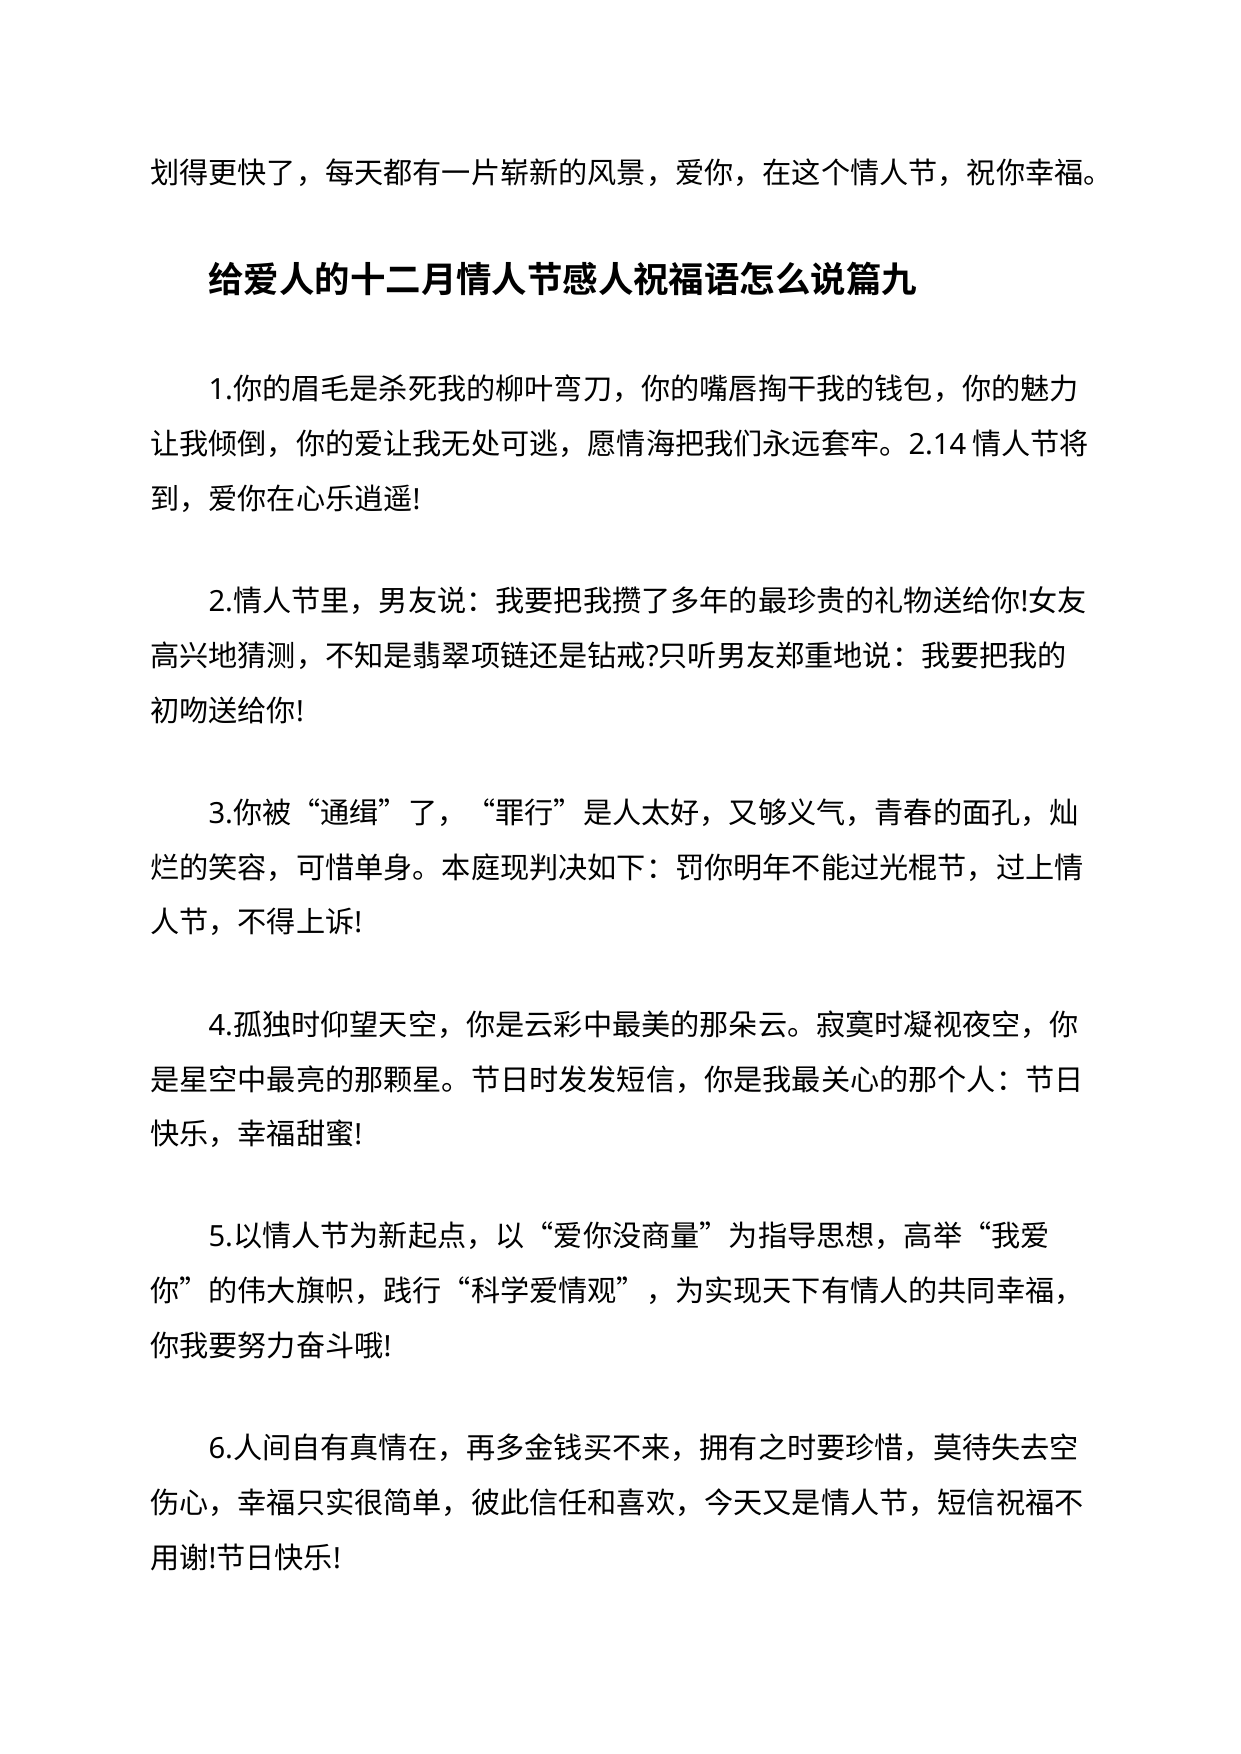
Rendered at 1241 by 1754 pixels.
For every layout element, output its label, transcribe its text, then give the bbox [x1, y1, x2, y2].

text 5.以情人节为新起点，以“爱你没商量”为指导思想，高举“我爱你”的伟大旗帜，践行“科学爱情观”，为实现天下有情人的共同幸福，你我要努力奋斗哦! [150, 1213, 1090, 1365]
text 2.情人节里，男友说：我要把我攒了多年的最珍贵的礼物送给你!女友高兴地猜测，不知是翡翠项链还是钻戒?只听男友郑重地说：我要把我的初吻送给你! [150, 577, 1090, 729]
text 3.你被“通缉”了，“罪行”是人太好，又够义气，青春的面孔，灿烂的笑容，可惜单身。本庭现判决如下：罚你明年不能过光棍节，过上情人节，不得上诉! [150, 789, 1090, 941]
text 给爱人的十二月情人节感人祝福语怎么说篇九 [150, 252, 1090, 303]
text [150, 150, 1090, 192]
text 1.你的眉毛是杀死我的柳叶弯刀，你的嘴唇掏干我的钱包，你的魅力让我倾倒，你的爱让我无处可逃，愿情海把我们永远套牢。2.14情人节将到，爱你在心乐逍遥! [150, 365, 1090, 518]
text 4.孤独时仰望天空，你是云彩中最美的那朵云。寂寞时凝视夜空，你是星空中最亮的那颗星。节日时发发短信，你是我最关心的那个人：节日快乐，幸福甜蜜! [150, 1001, 1090, 1153]
text 6.人间自有真情在，再多金钱买不来，拥有之时要珍惜，莫待失去空伤心，幸福只实很简单，彼此信任和喜欢，今天又是情人节，短信祝福不用谢!节日快乐! [150, 1425, 1090, 1577]
